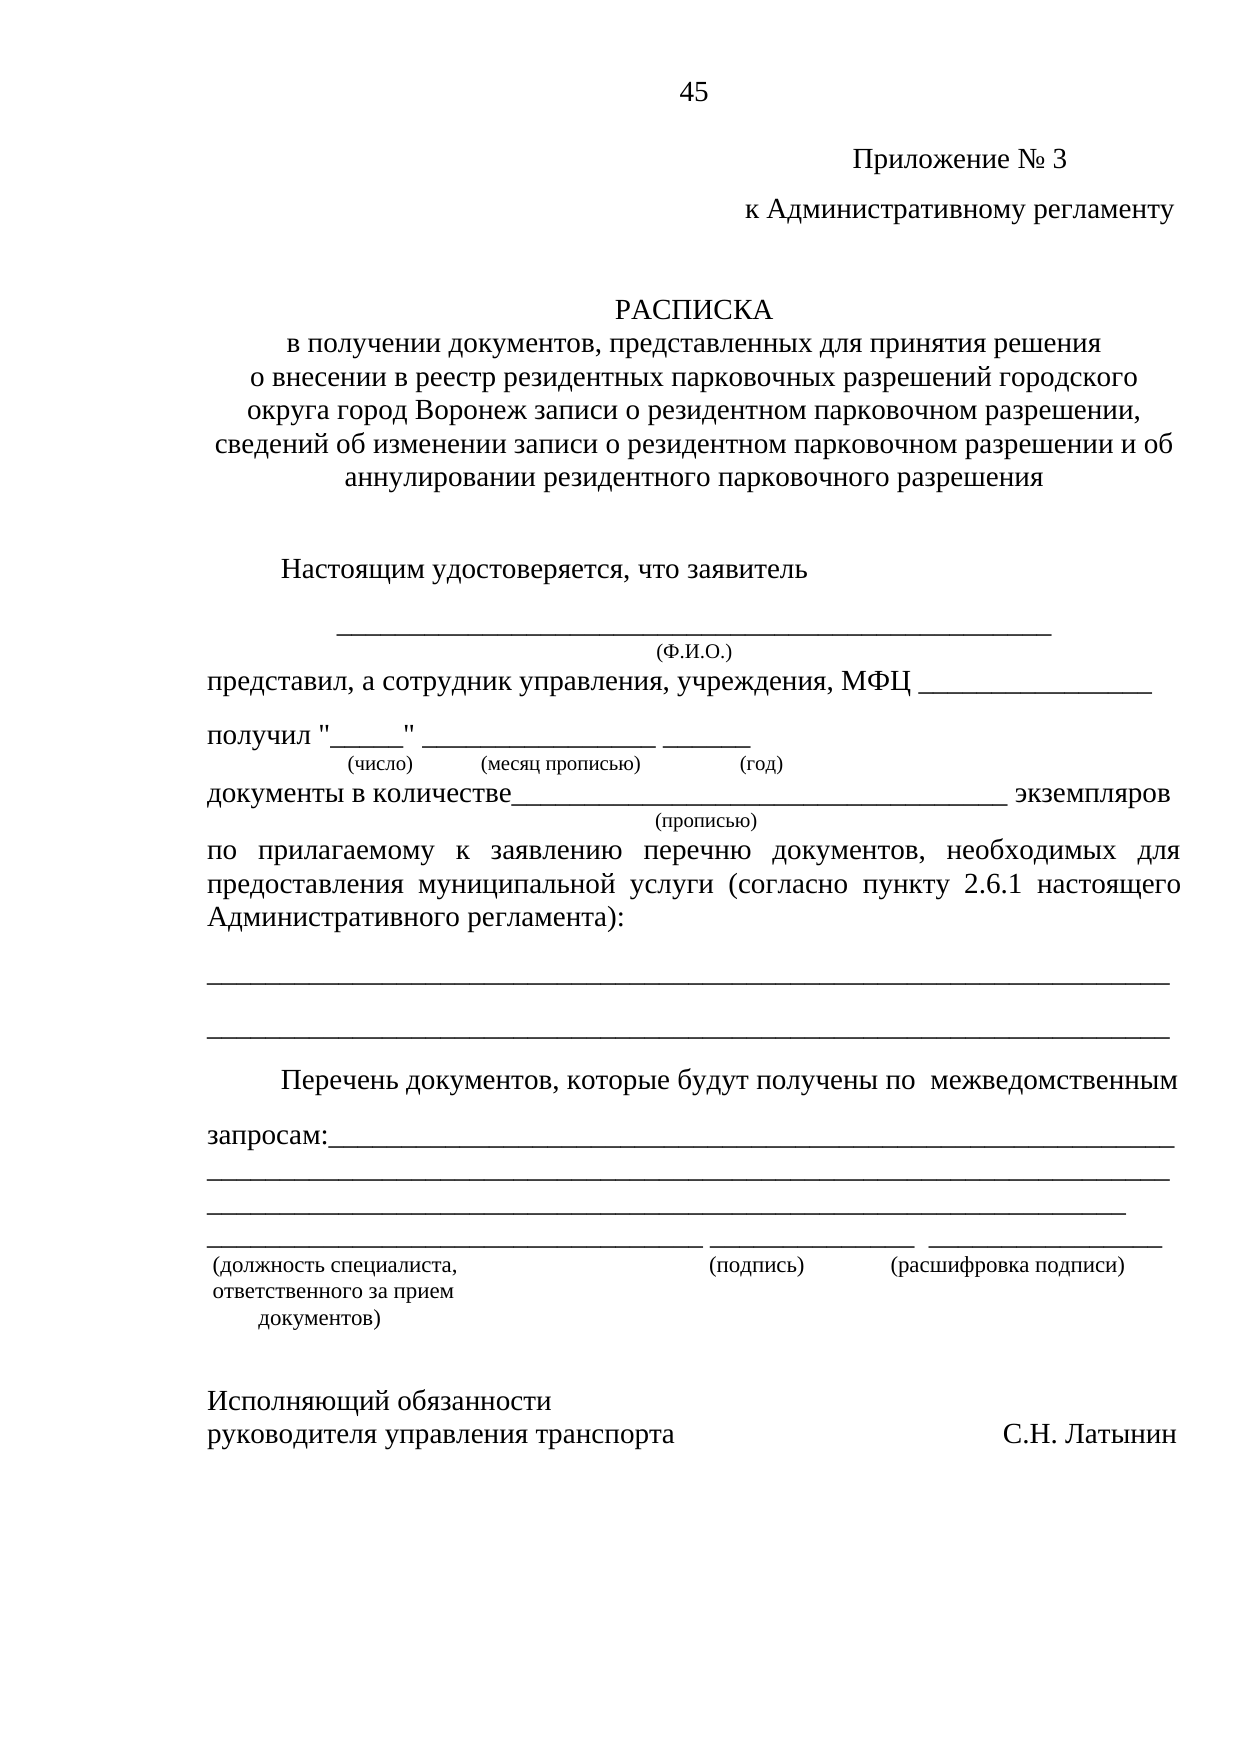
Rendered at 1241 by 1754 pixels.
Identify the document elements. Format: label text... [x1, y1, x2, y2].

text Приложение № 3 [207, 141, 1181, 174]
text РАСПИСКА [207, 292, 1181, 325]
text (число) (месяц прописью) (год) [207, 751, 1181, 775]
text __________________________________________________________________ [207, 1008, 1181, 1042]
text Настоящим удостоверяется, что заявитель [207, 551, 1181, 584]
text (должность специалиста, (подпись) (расшифровка подписи) [207, 1251, 1181, 1277]
text руководителя управления транспорта С.Н. Латынин [207, 1416, 1181, 1450]
text __________________________________________________________________ [207, 954, 1181, 987]
text ответственного за прием [207, 1277, 1181, 1304]
text запросам:___________________________________________________________________________________________________________________________________________________________________________________________ [207, 1117, 1181, 1217]
text Исполняющий обязанности [207, 1383, 1181, 1416]
text (прописью) [207, 808, 1181, 832]
text о внесении в реестр резидентных парковочных разрешений городского округа город Воронеж записи о резидентном парковочном разрешении, сведений об изменении записи о резидентном парковочном разрешении и об аннулировании резидентного парковочного разрешения [207, 359, 1181, 493]
text _________________________________________________ [207, 605, 1181, 639]
text документы в количестве__________________________________ экземпляров [207, 775, 1181, 808]
text документов) [207, 1304, 1181, 1330]
text по прилагаемому к заявлению перечню документов, необходимых для предоставления муниципальной услуги (согласно пункту 2.6.1 настоящего Административного регламента): [207, 832, 1181, 933]
text получил "_____" ________________ ______ [207, 717, 1181, 751]
text Перечень документов, которые будут получены по межведомственным [207, 1062, 1181, 1096]
text (Ф.И.О.) [207, 639, 1181, 663]
text к Административному регламенту [207, 191, 1181, 225]
text представил, а сотрудник управления, учреждения, МФЦ ________________ [207, 663, 1181, 696]
text в получении документов, представленных для принятия решения [207, 325, 1181, 359]
text __________________________________ ______________ ________________ [207, 1217, 1181, 1251]
